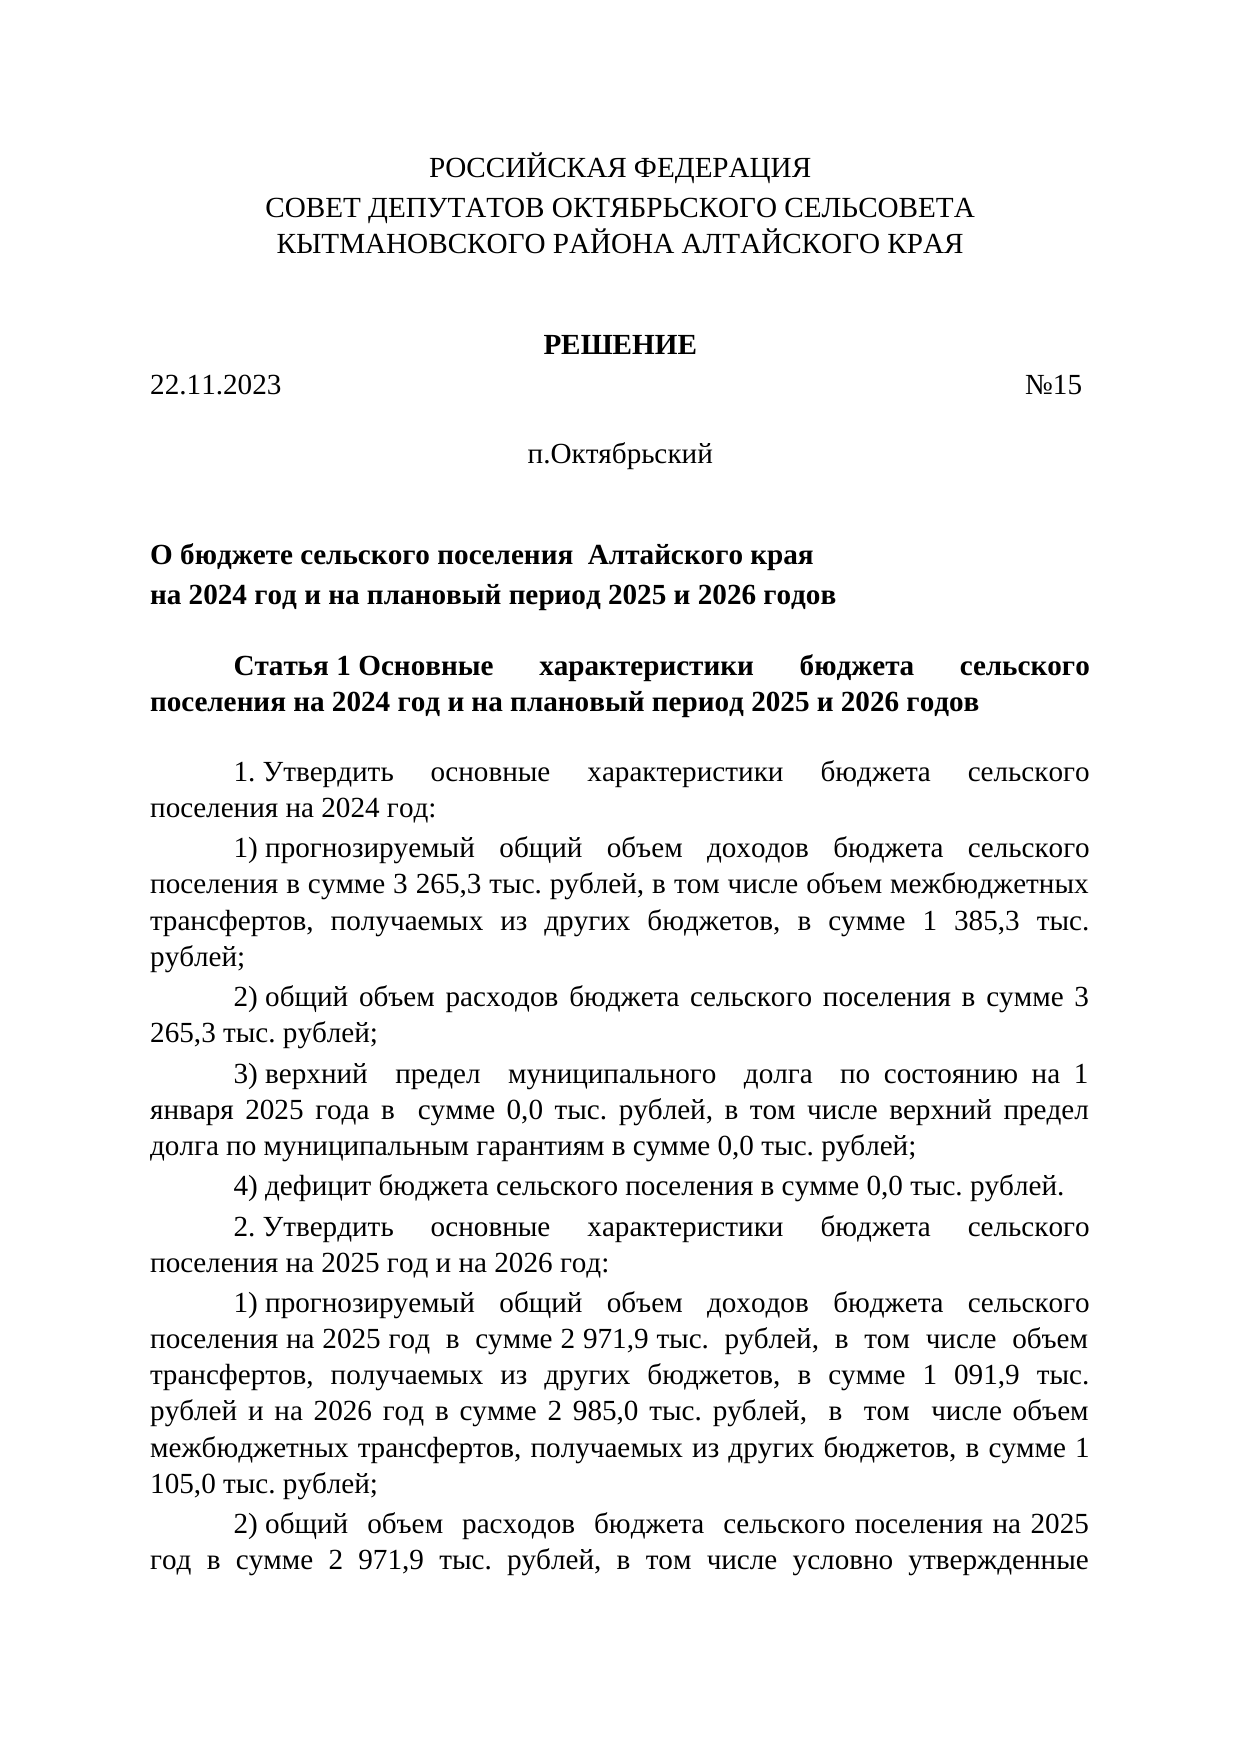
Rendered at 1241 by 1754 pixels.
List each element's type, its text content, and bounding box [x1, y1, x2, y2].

text СОВЕТ ДЕПУТАТОВ ОКТЯБРЬСКОГО СЕЛЬСОВЕТА КЫТМАНОВСКОГО РАЙОНА АЛТАЙСКОГО КРАЯ [150, 190, 1090, 260]
text РОССИЙСКАЯ ФЕДЕРАЦИЯ [150, 150, 1090, 183]
text О бюджете сельского поселения Алтайского края [150, 537, 1090, 571]
text 1) прогнозируемый общий объем доходов бюджета сельского поселения на 2025 год в сумме 2 971,9 тыс. рублей, в том числе объем трансфертов, получаемых из других бюджетов, в сумме 1 091,9 тыс. рублей и на 2026 год в сумме 2 985,0 тыс. рублей, в том числе объем межбюджетных трансфертов, получаемых из других бюджетов, в сумме 1 105,0 тыс. рублей; [150, 1285, 1090, 1499]
text п.Октябрьский [150, 437, 1090, 470]
text Статья 1 Основные характеристики бюджета сельского поселения на 2024 год и на плановый период 2025 и 2026 годов [150, 648, 1090, 717]
text 1. Утвердить основные характеристики бюджета сельского поселения на 2024 год: [150, 754, 1090, 824]
text 3) верхний предел муниципального долга по состоянию на 1 января 2025 года в сумме 0,0 тыс. рублей, в том числе верхний предел долга по муниципальным гарантиям в сумме 0,0 тыс. рублей; [150, 1056, 1090, 1162]
text 1) прогнозируемый общий объем доходов бюджета сельского поселения в сумме 3 265,3 тыс. рублей, в том числе объем межбюджетных трансфертов, получаемых из других бюджетов, в сумме 1 385,3 тыс. рублей; [150, 831, 1090, 972]
text 2. Утвердить основные характеристики бюджета сельского поселения на 2025 год и на 2026 год: [150, 1209, 1090, 1278]
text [150, 1506, 1090, 1576]
text РЕШЕНИЕ [150, 327, 1090, 360]
table_header 22.11.2023 №15 [150, 367, 803, 407]
text 2) общий объем расходов бюджета сельского поселения в сумме 3 265,3 тыс. рублей; [150, 979, 1090, 1049]
table_header [804, 367, 1090, 407]
text на 2024 год и на плановый период 2025 и 2026 годов [150, 577, 1090, 611]
text 4) дефицит бюджета сельского поселения в сумме 0,0 тыс. рублей. [150, 1168, 1090, 1202]
